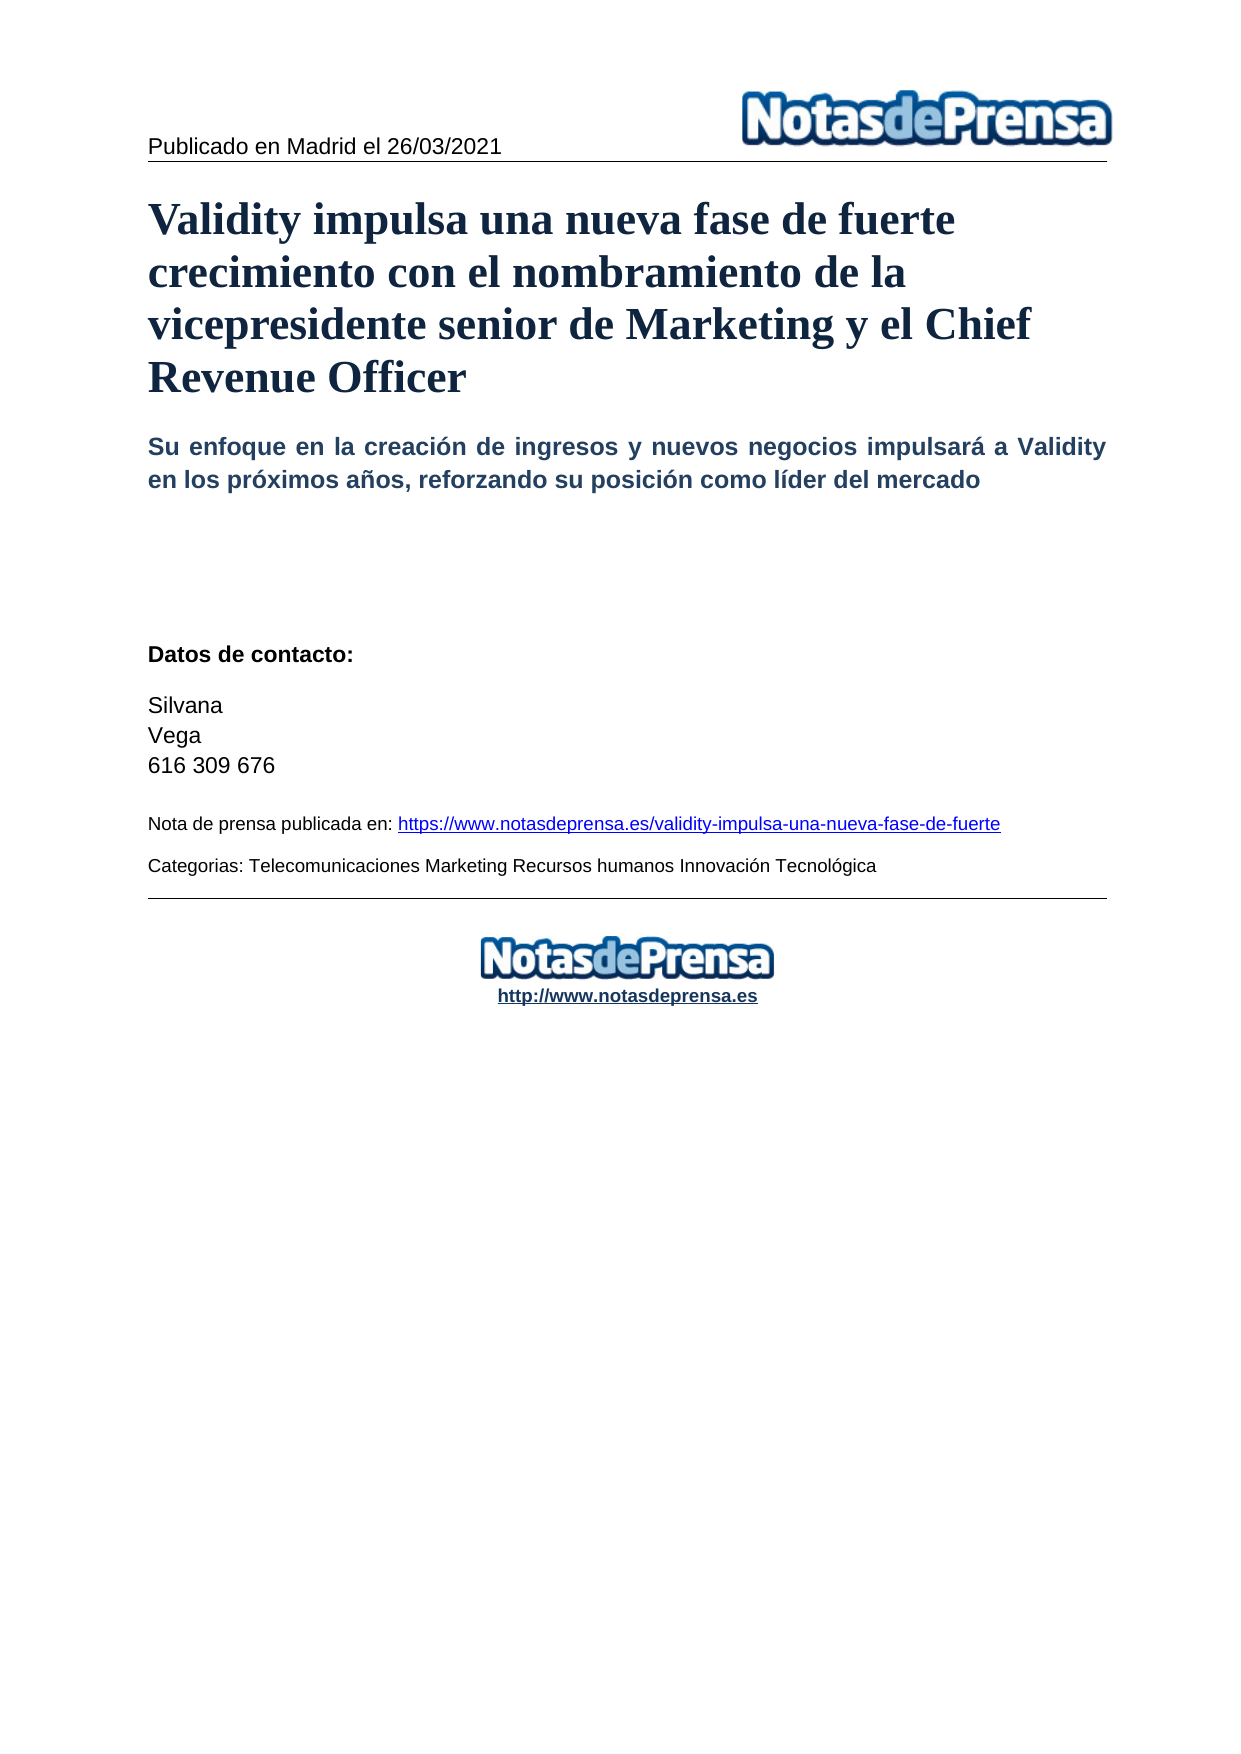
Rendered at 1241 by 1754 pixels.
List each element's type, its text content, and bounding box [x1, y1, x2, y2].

text Silvana [148, 692, 1063, 718]
text Publicado en Madrid el 26/03/2021 [148, 133, 1107, 161]
text 616 309 676 [148, 752, 1063, 779]
text Vega [148, 722, 1063, 748]
text Nota de prensa publicada en: https://www.notasdeprensa.es/validity-impulsa-una-nueva-fase-de-fuerte [148, 813, 1107, 834]
subtitle Su enfoque en la creación de ingresos y nuevos negocios impulsará a Validity en los próximos años, reforzando su posición como líder del mercado [148, 432, 1107, 493]
picture [480, 935, 775, 981]
picture [742, 90, 1113, 148]
text Datos de contacto: [148, 641, 1107, 667]
text Categorias: Telecomunicaciones Marketing Recursos humanos Innovación Tecnológica [148, 855, 1107, 877]
subtitle Validity impulsa una nueva fase de fuerte crecimiento con el nombramiento de la vicepresidente senior de Marketing y el Chief Revenue Officer [148, 192, 1107, 402]
text http://www.notasdeprensa.es [148, 984, 1107, 1006]
